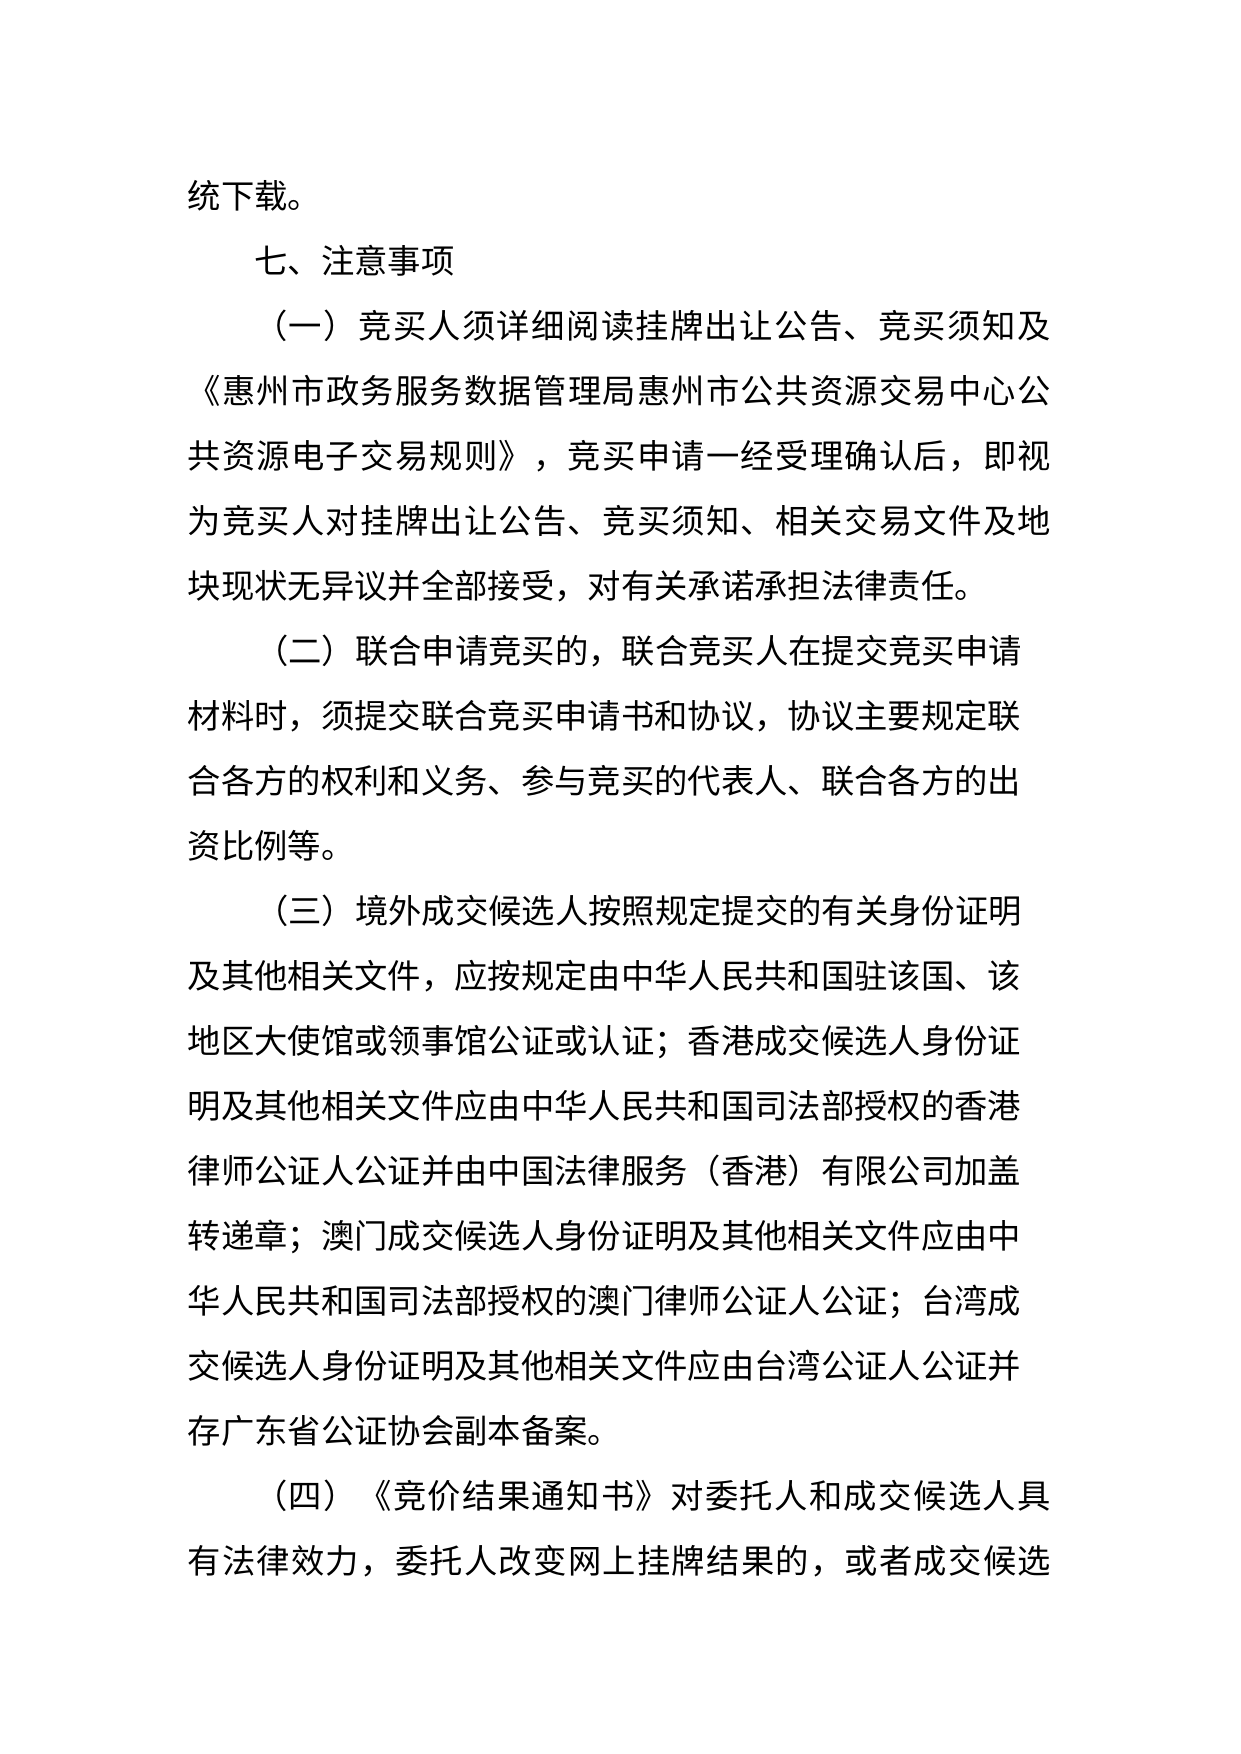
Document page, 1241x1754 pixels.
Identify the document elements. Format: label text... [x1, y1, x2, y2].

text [187, 162, 1053, 227]
text 七、注意事项 [187, 227, 1053, 292]
text （一）竞买人须详细阅读挂牌出让公告、竞买须知及《惠州市政务服务数据管理局惠州市公共资源交易中心公共资源电子交易规则》，竞买申请一经受理确认后，即视为竞买人对挂牌出让公告、竞买须知、相关交易文件及地块现状无异议并全部接受，对有关承诺承担法律责任。 [187, 292, 1053, 617]
text （三）境外成交候选人按照规定提交的有关身份证明及其他相关文件，应按规定由中华人民共和国驻该国、该地区大使馆或领事馆公证或认证；香港成交候选人身份证明及其他相关文件应由中华人民共和国司法部授权的香港律师公证人公证并由中国法律服务（香港）有限公司加盖转递章；澳门成交候选人身份证明及其他相关文件应由中华人民共和国司法部授权的澳门律师公证人公证；台湾成交候选人身份证明及其他相关文件应由台湾公证人公证并存广东省公证协会副本备案。 [187, 877, 1053, 1462]
text （二）联合申请竞买的，联合竞买人在提交竞买申请材料时，须提交联合竞买申请书和协议，协议主要规定联合各方的权利和义务、参与竞买的代表人、联合各方的出资比例等。 [187, 617, 1053, 877]
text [187, 1462, 1053, 1592]
